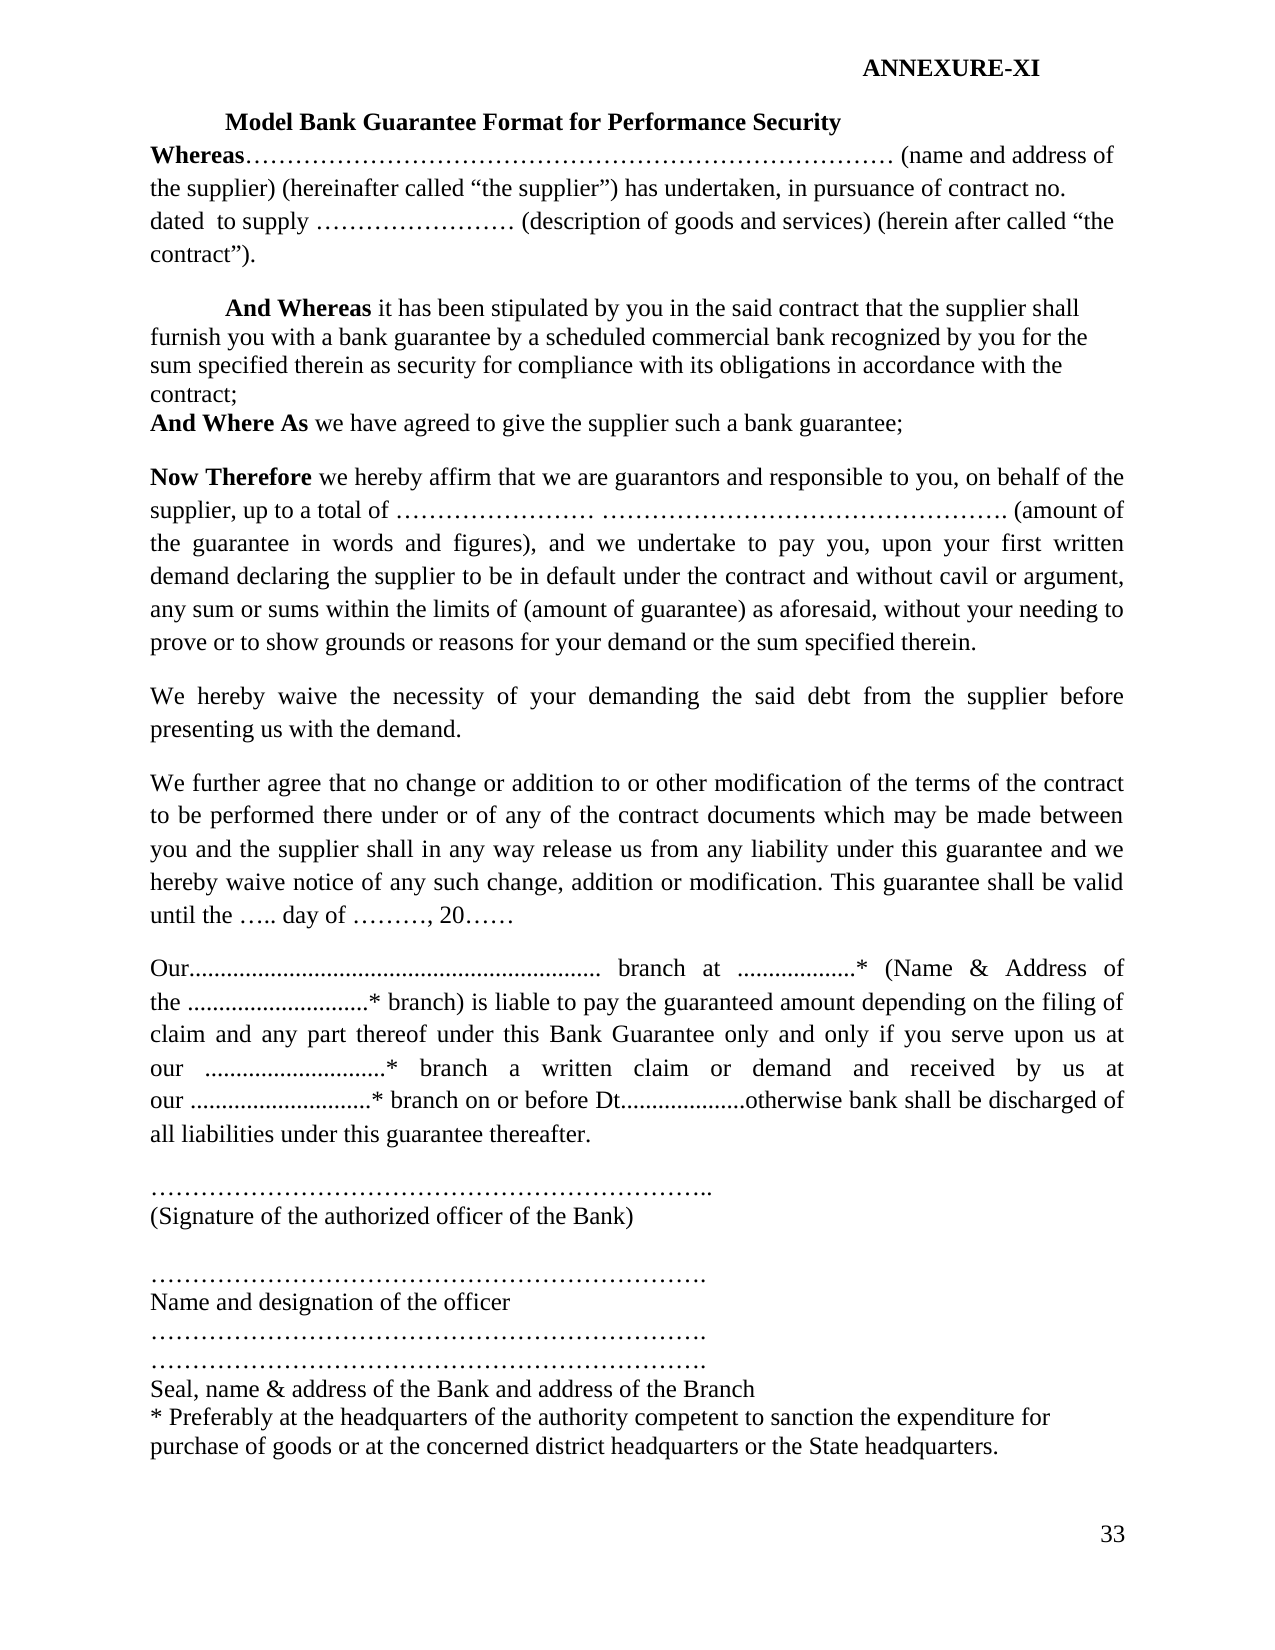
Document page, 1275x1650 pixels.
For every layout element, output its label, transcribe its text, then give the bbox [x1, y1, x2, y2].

text (Signature of the authorized officer of the Bank) [150, 1201, 1125, 1230]
text ………………………………………………………….. [150, 1172, 1125, 1201]
text * Preferably at the headquarters of the authority competent to sanction the expenditure for purchase of goods or at the concerned district headquarters or the State headquarters. [150, 1402, 1125, 1460]
text Model Bank Guarantee Format for Performance Security Whereas…………………………………………………………………… (name and address of the supplier) (hereinafter called “the supplier”) has undertaken, in pursuance of contract no. dated to supply …………………… (description of goods and services) (herein after called “the contract”). [150, 107, 1125, 268]
text ANNEXURE-XI [750, 53, 1125, 82]
text We further agree that no change or addition to or other modification of the terms of the contract to be performed there under or of any of the contract documents which may be made between you and the supplier shall in any way release us from any liability under this guarantee and we hereby waive notice of any such change, addition or modification. This guarantee shall be valid until the ….. day of ………, 20…… [150, 768, 1125, 928]
text …………………………………………………………. [150, 1345, 1125, 1374]
text …………………………………………………………. [150, 1316, 1125, 1345]
text We hereby waive the necessity of your demanding the said debt from the supplier before presenting us with the demand. [150, 681, 1125, 742]
text Our.................................................................. branch at ...................* (Name & Address of the .............................* branch) is liable to pay the guaranteed amount depending on the filing of claim and any part thereof under this Bank Guarantee only and only if you serve upon us at our .............................* branch a written claim or demand and received by us at our .............................* branch on or before Dt....................otherwise bank shall be discharged of all liabilities under this guarantee thereafter. [150, 953, 1125, 1147]
text Name and designation of the officer [150, 1287, 1125, 1316]
text Now Therefore we hereby affirm that we are guarantors and responsible to you, on behalf of the supplier, up to a total of …………………… …………………………………………. (amount of the guarantee in words and figures), and we undertake to pay you, upon your first written demand declaring the supplier to be in default under the contract and without cavil or argument, any sum or sums within the limits of (amount of guarantee) as aforesaid, without your needing to prove or to show grounds or reasons for your demand or the sum specified therein. [150, 462, 1125, 656]
text Seal, name & address of the Bank and address of the Branch [150, 1374, 1125, 1402]
text And Where As we have agreed to give the supplier such a bank guarantee; [150, 408, 1125, 437]
text …………………………………………………………. [150, 1259, 1125, 1287]
text And Whereas it has been stipulated by you in the said contract that the supplier shall furnish you with a bank guarantee by a scheduled commercial bank recognized by you for the sum specified therein as security for compliance with its obligations in accordance with the contract; [150, 293, 1125, 408]
